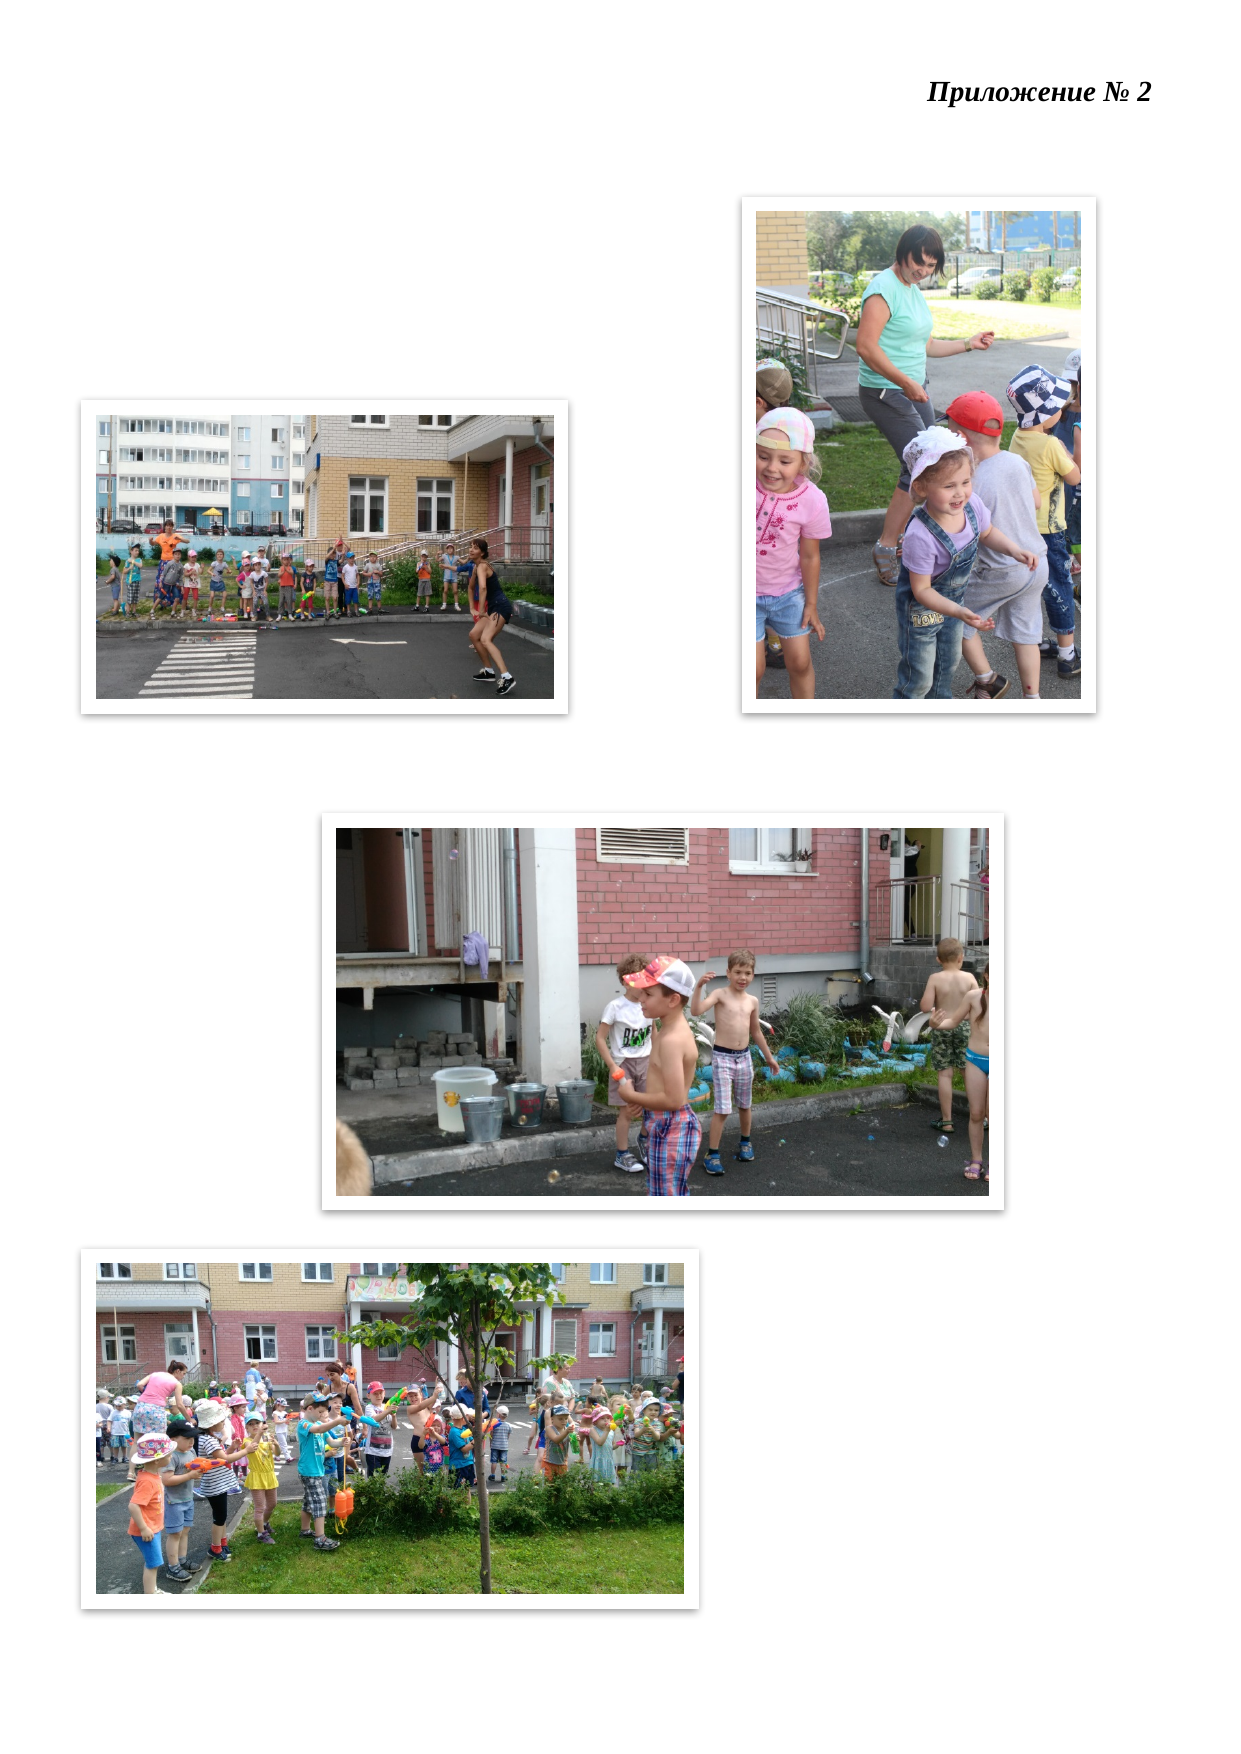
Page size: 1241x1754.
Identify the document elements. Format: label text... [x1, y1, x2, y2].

text Приложение № 2 [74, 74, 1152, 107]
picture [96, 1263, 684, 1594]
picture [756, 211, 1081, 699]
picture [336, 828, 989, 1196]
picture [96, 415, 554, 699]
